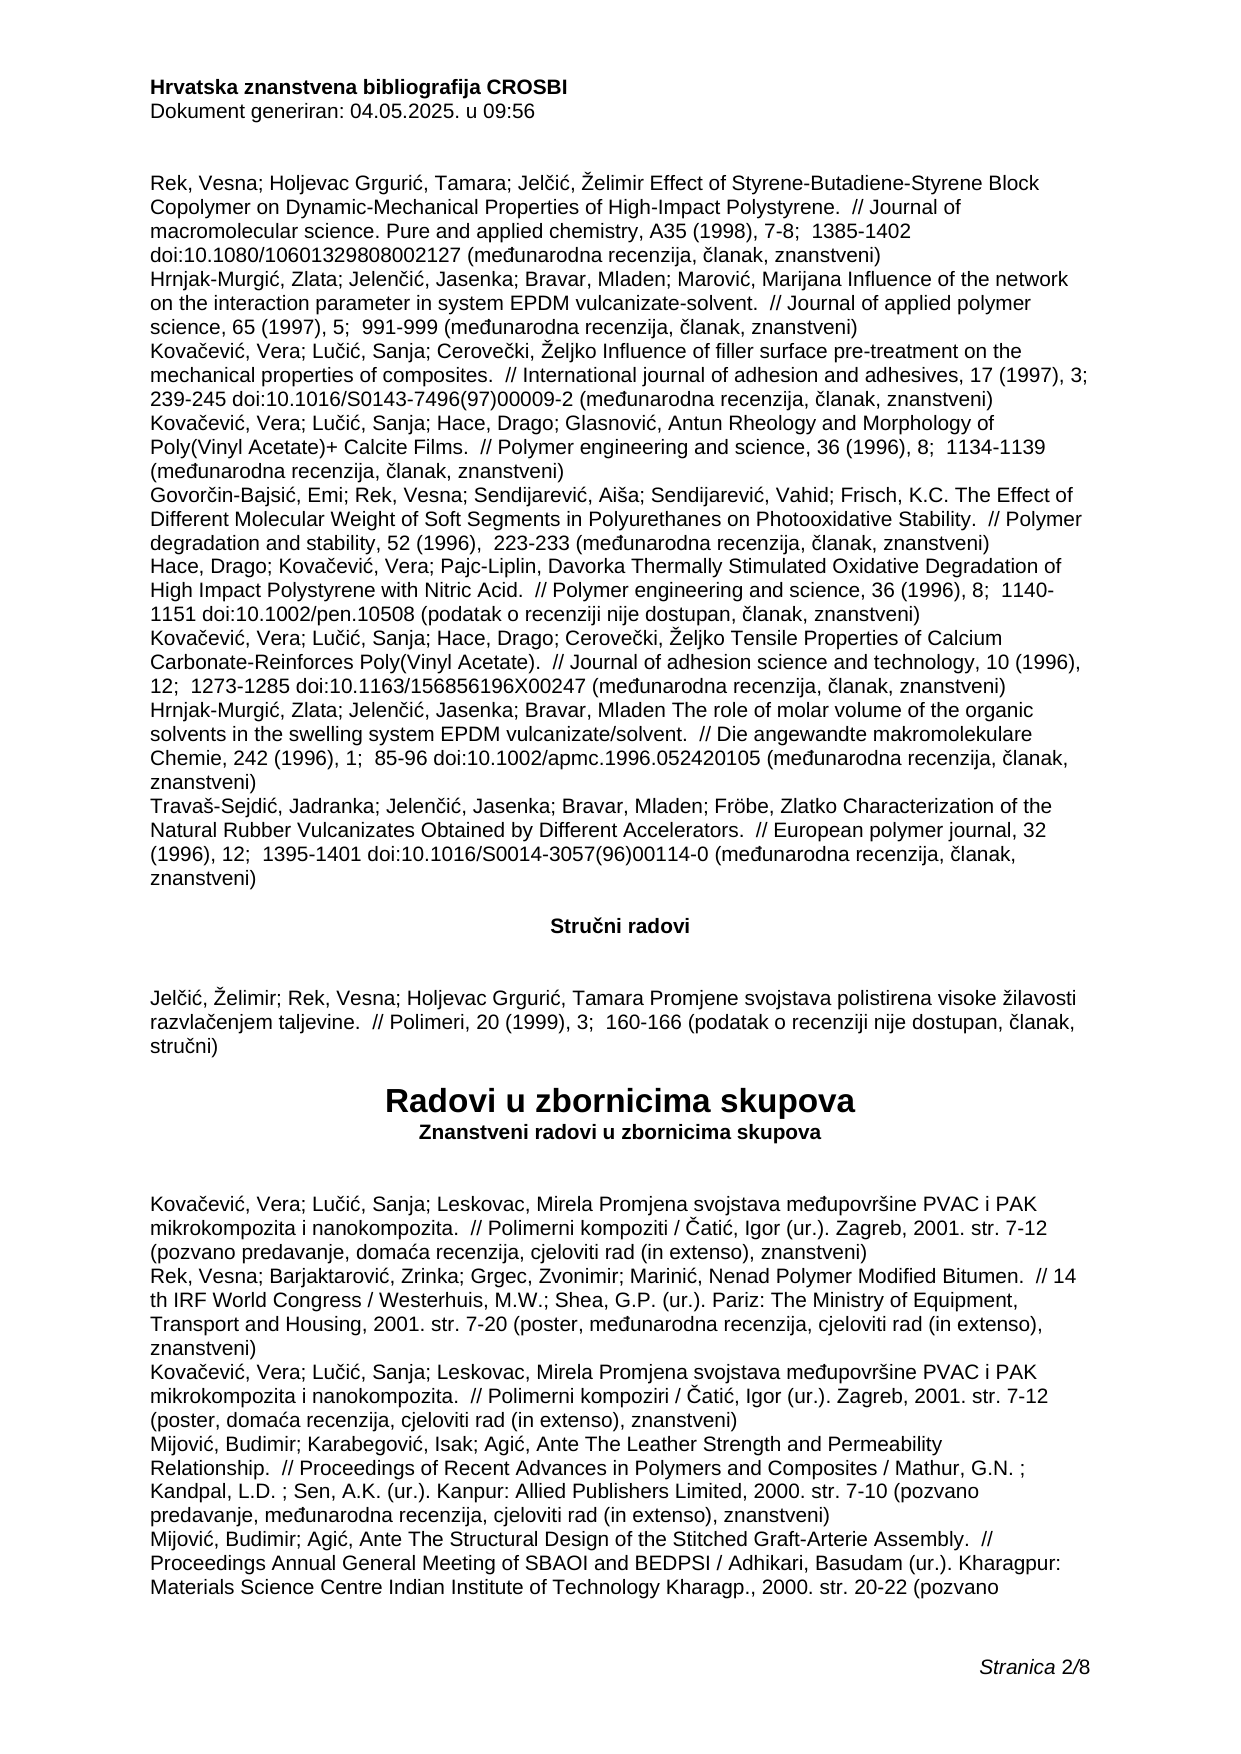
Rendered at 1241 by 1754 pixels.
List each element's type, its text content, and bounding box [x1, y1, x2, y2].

text Kovačević, Vera; Lučić, Sanja; Leskovac, Mirela [150, 1192, 1090, 1264]
text Hace, Drago; Kovačević, Vera; Pajc-Liplin, Davorka [150, 554, 1090, 626]
text Govorčin-Bajsić, Emi; Rek, Vesna; Sendijarević, Aiša; Sendijarević, Vahid; Frisch, K.C. [150, 482, 1090, 554]
text Jelčić, Želimir; Rek, Vesna; Holjevac Grgurić, Tamara [150, 986, 1090, 1057]
text Hrnjak-Murgić, Zlata; Jelenčić, Jasenka; Bravar, Mladen; Marović, Marijana [150, 267, 1090, 339]
text Kovačević, Vera; Lučić, Sanja; Hace, Drago; Glasnović, Antun [150, 411, 1090, 482]
text Travaš-Sejdić, Jadranka; Jelenčić, Jasenka; Bravar, Mladen; Fröbe, Zlatko [150, 794, 1090, 890]
subtitle Znanstveni radovi u zbornicima skupova [150, 1120, 1090, 1144]
text Rek, Vesna; Holjevac Grgurić, Tamara; Jelčić, Želimir [150, 171, 1090, 267]
subtitle Stručni radovi [150, 914, 1090, 938]
text Hrnjak-Murgić, Zlata; Jelenčić, Jasenka; Bravar, Mladen [150, 698, 1090, 794]
text Kovačević, Vera; Lučić, Sanja; Cerovečki, Željko [150, 339, 1090, 411]
text Rek, Vesna; Barjaktarović, Zrinka; Grgec, Zvonimir; Marinić, Nenad [150, 1264, 1090, 1359]
text Kovačević, Vera; Lučić, Sanja; Leskovac, Mirela [150, 1359, 1090, 1431]
subtitle Radovi u zbornicima skupova [150, 1081, 1090, 1120]
text Kovačević, Vera; Lučić, Sanja; Hace, Drago; Cerovečki, Željko [150, 626, 1090, 698]
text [150, 1527, 1090, 1599]
text Mijović, Budimir; Karabegović, Isak; Agić, Ante [150, 1431, 1090, 1527]
